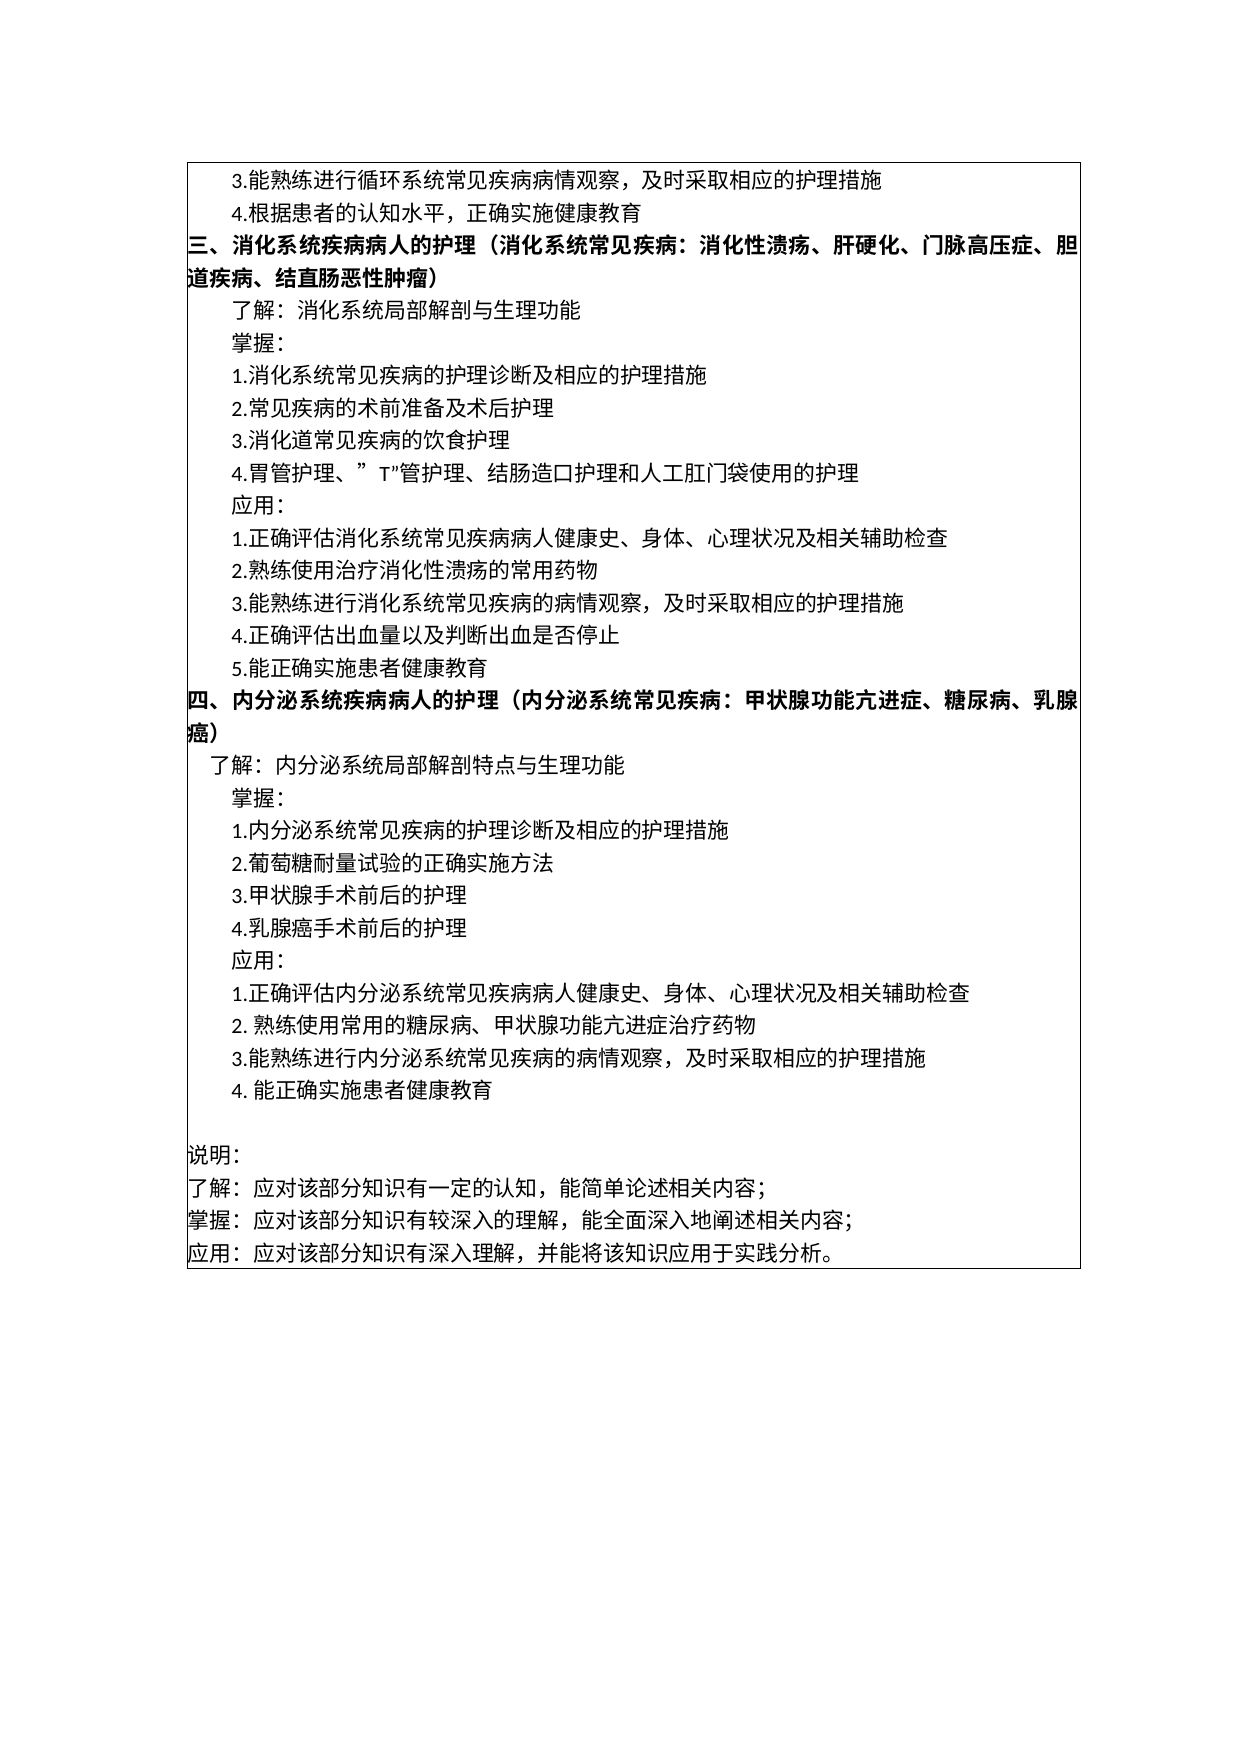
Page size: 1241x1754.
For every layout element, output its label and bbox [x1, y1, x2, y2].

table_cell [188, 163, 1080, 1268]
